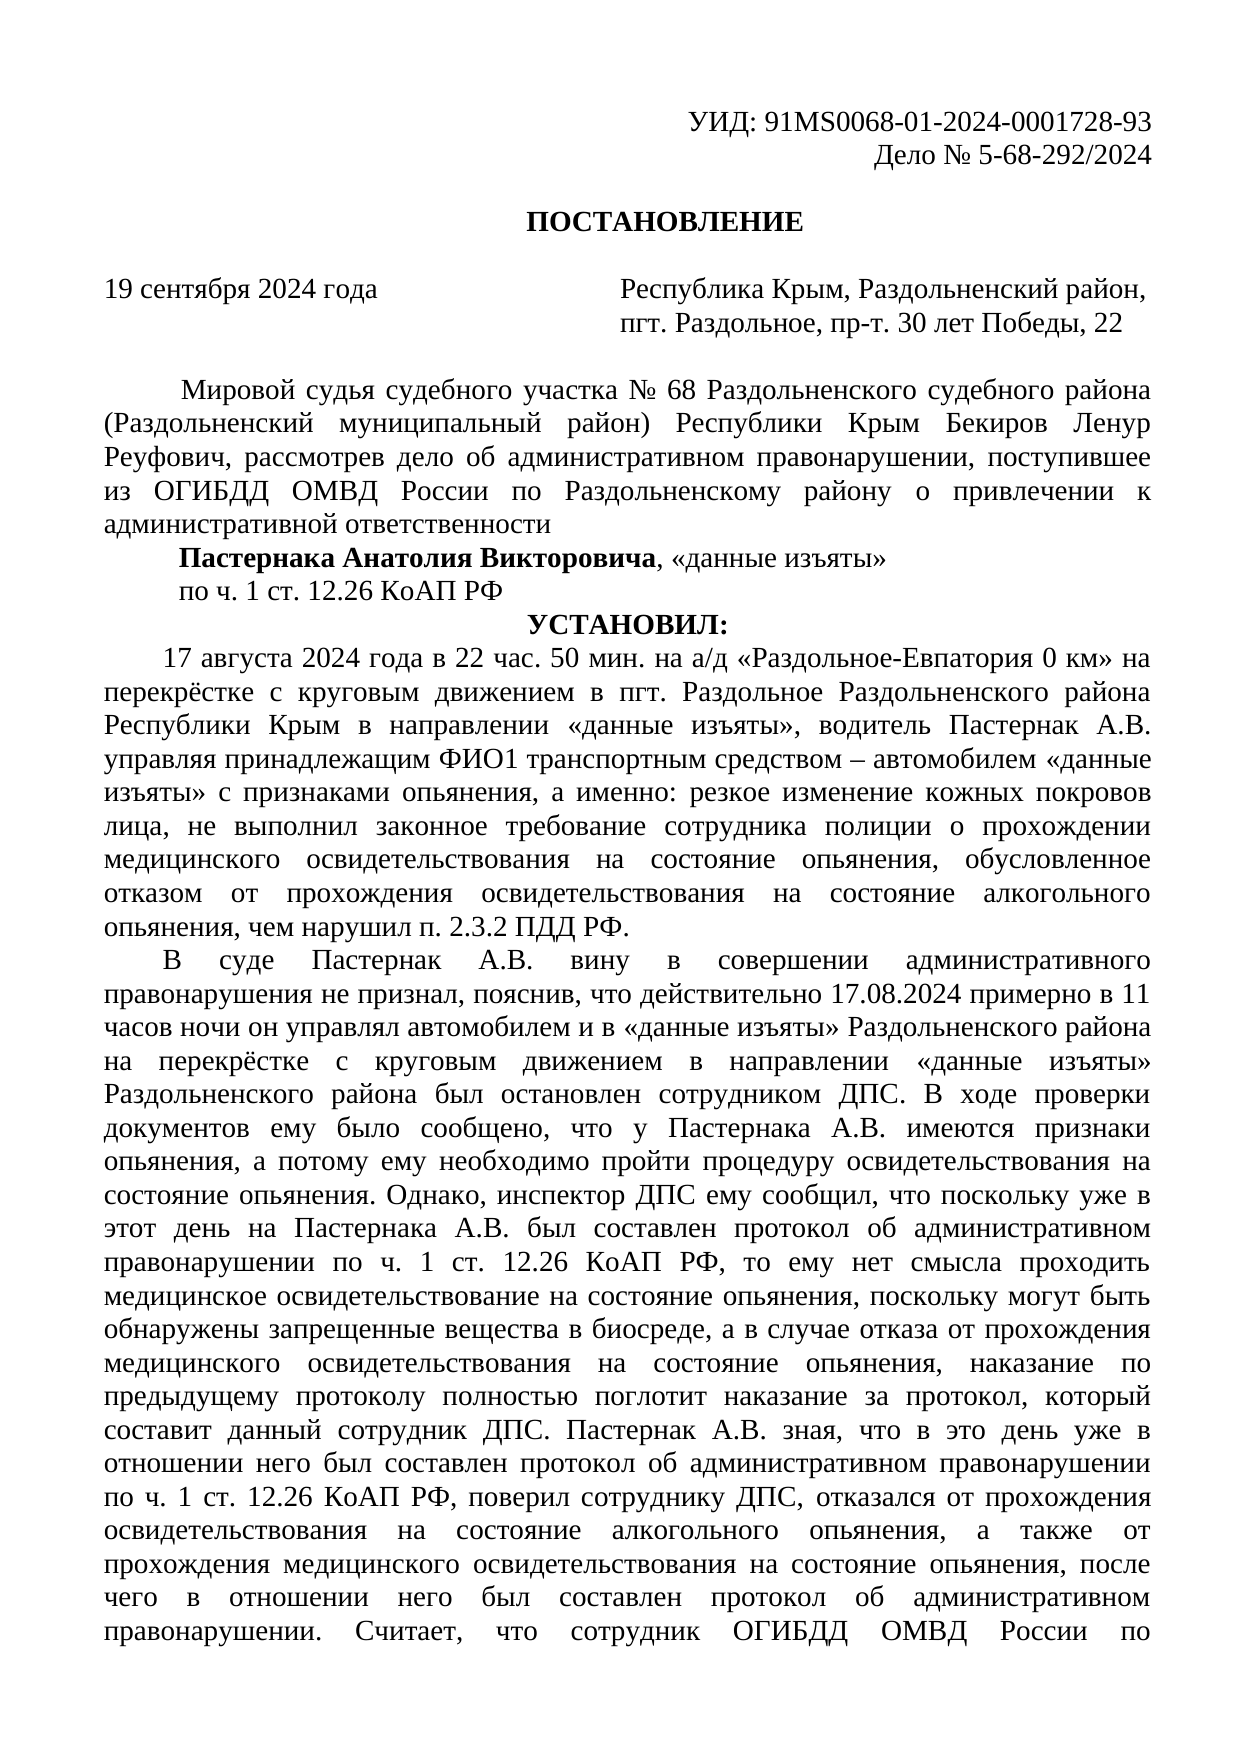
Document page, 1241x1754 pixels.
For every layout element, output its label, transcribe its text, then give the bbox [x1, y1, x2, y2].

text ПОСТАНОВЛЕНИЕ [103, 204, 1152, 238]
text Мировой судья судебного участка № 68 Раздольненского судебного района (Раздольненский муниципальный район) Республики Крым Бекиров Ленур Реуфович, рассмотрев дело об административном правонарушении, поступившее из ОГИБДД ОМВД России по Раздольненскому району о привлечении к административной ответственности [103, 372, 1152, 540]
text 19 сентября 2024 года Республика Крым, Раздольненский район, [103, 271, 1152, 305]
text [103, 942, 1152, 1647]
text УСТАНОВИЛ: [103, 607, 1152, 640]
text по ч. 1 ст. 12.26 КоАП РФ [103, 573, 1149, 607]
text Пастернака Анатолия Викторовича, «данные изъяты» [103, 540, 1149, 573]
text УИД: 91MS0068-01-2024-0001728-93 [103, 104, 1152, 137]
text 17 августа 2024 года в 22 час. 50 мин. на а/д «Раздольное-Евпатория 0 км» на перекрёстке с круговым движением в пгт. Раздольное Раздольненского района Республики Крым в направлении «данные изъяты», водитель Пастернак А.В. управляя принадлежащим ФИО1 транспортным средством – автомобилем «данные изъяты» с признаками опьянения, а именно: резкое изменение кожных покровов лица, не выполнил законное требование сотрудника полиции о прохождении медицинского освидетельствования на состояние опьянения, обусловленное отказом от прохождения освидетельствования на состояние алкогольного опьянения, чем нарушил п. 2.3.2 ПДД РФ. [103, 640, 1152, 942]
text Дело № 5-68-292/2024 [103, 137, 1152, 171]
text пгт. Раздольное, пр-т. 30 лет Победы, 22 [546, 305, 1152, 338]
